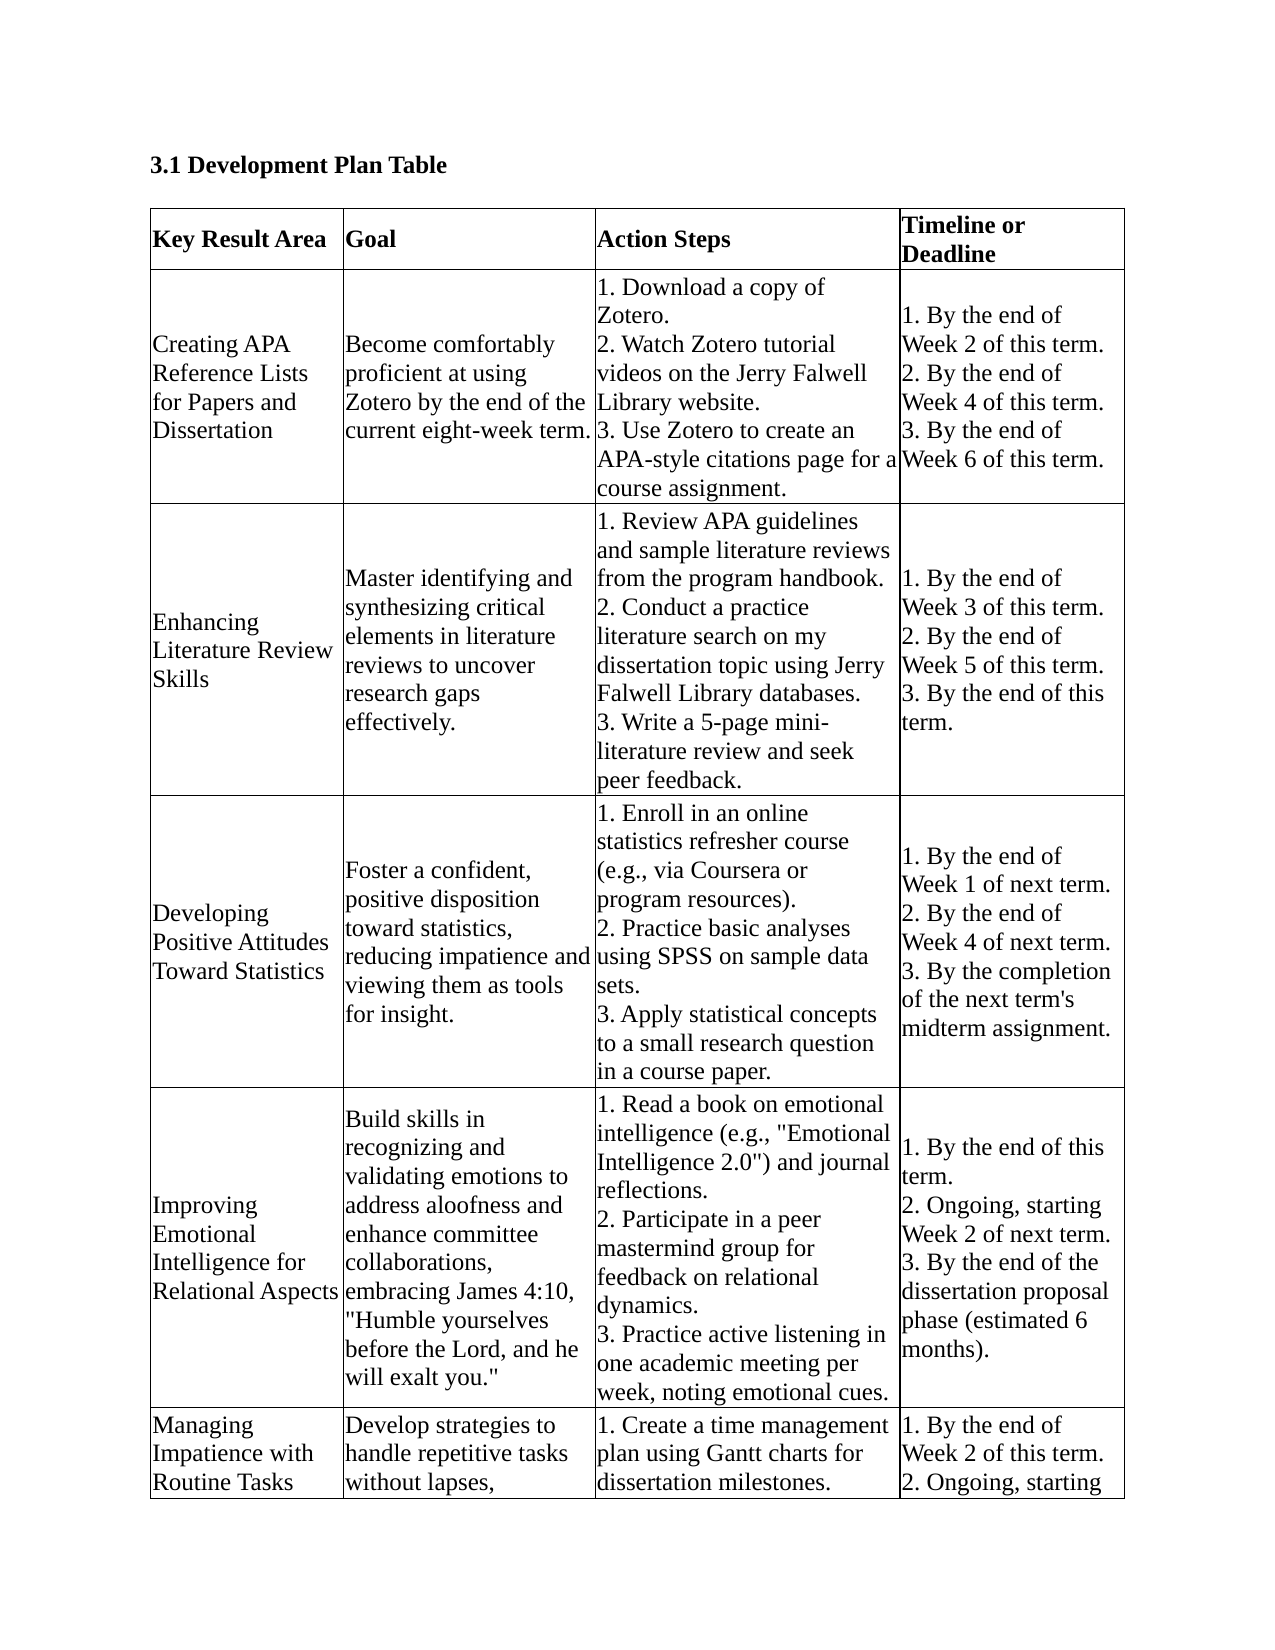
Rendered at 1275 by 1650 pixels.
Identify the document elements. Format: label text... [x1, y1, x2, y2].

table_cell Foster a confident, positive disposition toward statistics, reducing impatience and viewing them as tools for insight. [344, 796, 595, 1087]
table_cell Build skills in recognizing and validating emotions to address aloofness and enhance committee collaborations, embracing James 4:10, "Humble yourselves before the Lord, and he will exalt you." [344, 1088, 595, 1407]
table_cell 1. By the end of this term. 2. Ongoing, starting Week 2 of next term. 3. By the end of the dissertation proposal phase (estimated 6 months). [901, 1088, 1124, 1407]
table_cell 1. By the end of Week 3 of this term. 2. By the end of Week 5 of this term. 3. By the end of this term. [901, 504, 1124, 795]
table_cell 1. Download a copy of Zotero. 2. Watch Zotero tutorial videos on the Jerry Falwell Library website. 3. Use Zotero to create an APA-style citations page for a course assignment. [596, 270, 899, 503]
table_cell 1. Enroll in an online statistics refresher course (e.g., via Coursera or program resources). 2. Practice basic analyses using SPSS on sample data sets. 3. Apply statistical concepts to a small research question in a course paper. [596, 796, 899, 1087]
table_cell Developing Positive Attitudes Toward Statistics [151, 796, 343, 1087]
table_cell 1. Read a book on emotional intelligence (e.g., "Emotional Intelligence 2.0") and journal reflections. 2. Participate in a peer mastermind group for feedback on relational dynamics. 3. Practice active listening in one academic meeting per week, noting emotional cues. [596, 1088, 899, 1407]
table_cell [596, 1408, 899, 1497]
table_cell 1. By the end of Week 2 of this term. 2. By the end of Week 4 of this term. 3. By the end of Week 6 of this term. [901, 270, 1124, 503]
table_cell Improving Emotional Intelligence for Relational Aspects [151, 1088, 343, 1407]
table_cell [901, 1408, 1124, 1497]
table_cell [344, 1408, 595, 1497]
table_cell Become comfortably proficient at using Zotero by the end of the current eight-week term. [344, 270, 595, 503]
table_header Key Result Area [151, 209, 343, 269]
table_cell Creating APA Reference Lists for Papers and Dissertation [151, 270, 343, 503]
subtitle 3.1 Development Plan Table [150, 150, 1125, 179]
table_cell 1. By the end of Week 1 of next term. 2. By the end of Week 4 of next term. 3. By the completion of the next term's midterm assignment. [901, 796, 1124, 1087]
table_cell Master identifying and synthesizing critical elements in literature reviews to uncover research gaps effectively. [344, 504, 595, 795]
table_cell Enhancing Literature Review Skills [151, 504, 343, 795]
table_header Action Steps [596, 209, 899, 269]
table_header Timeline or Deadline [901, 209, 1124, 269]
table_cell 1. Review APA guidelines and sample literature reviews from the program handbook. 2. Conduct a practice literature search on my dissertation topic using Jerry Falwell Library databases. 3. Write a 5-page mini-literature review and seek peer feedback. [596, 504, 899, 795]
table_cell Managing Impatience with Routine Tasks [151, 1408, 343, 1497]
table_header Goal [344, 209, 595, 269]
